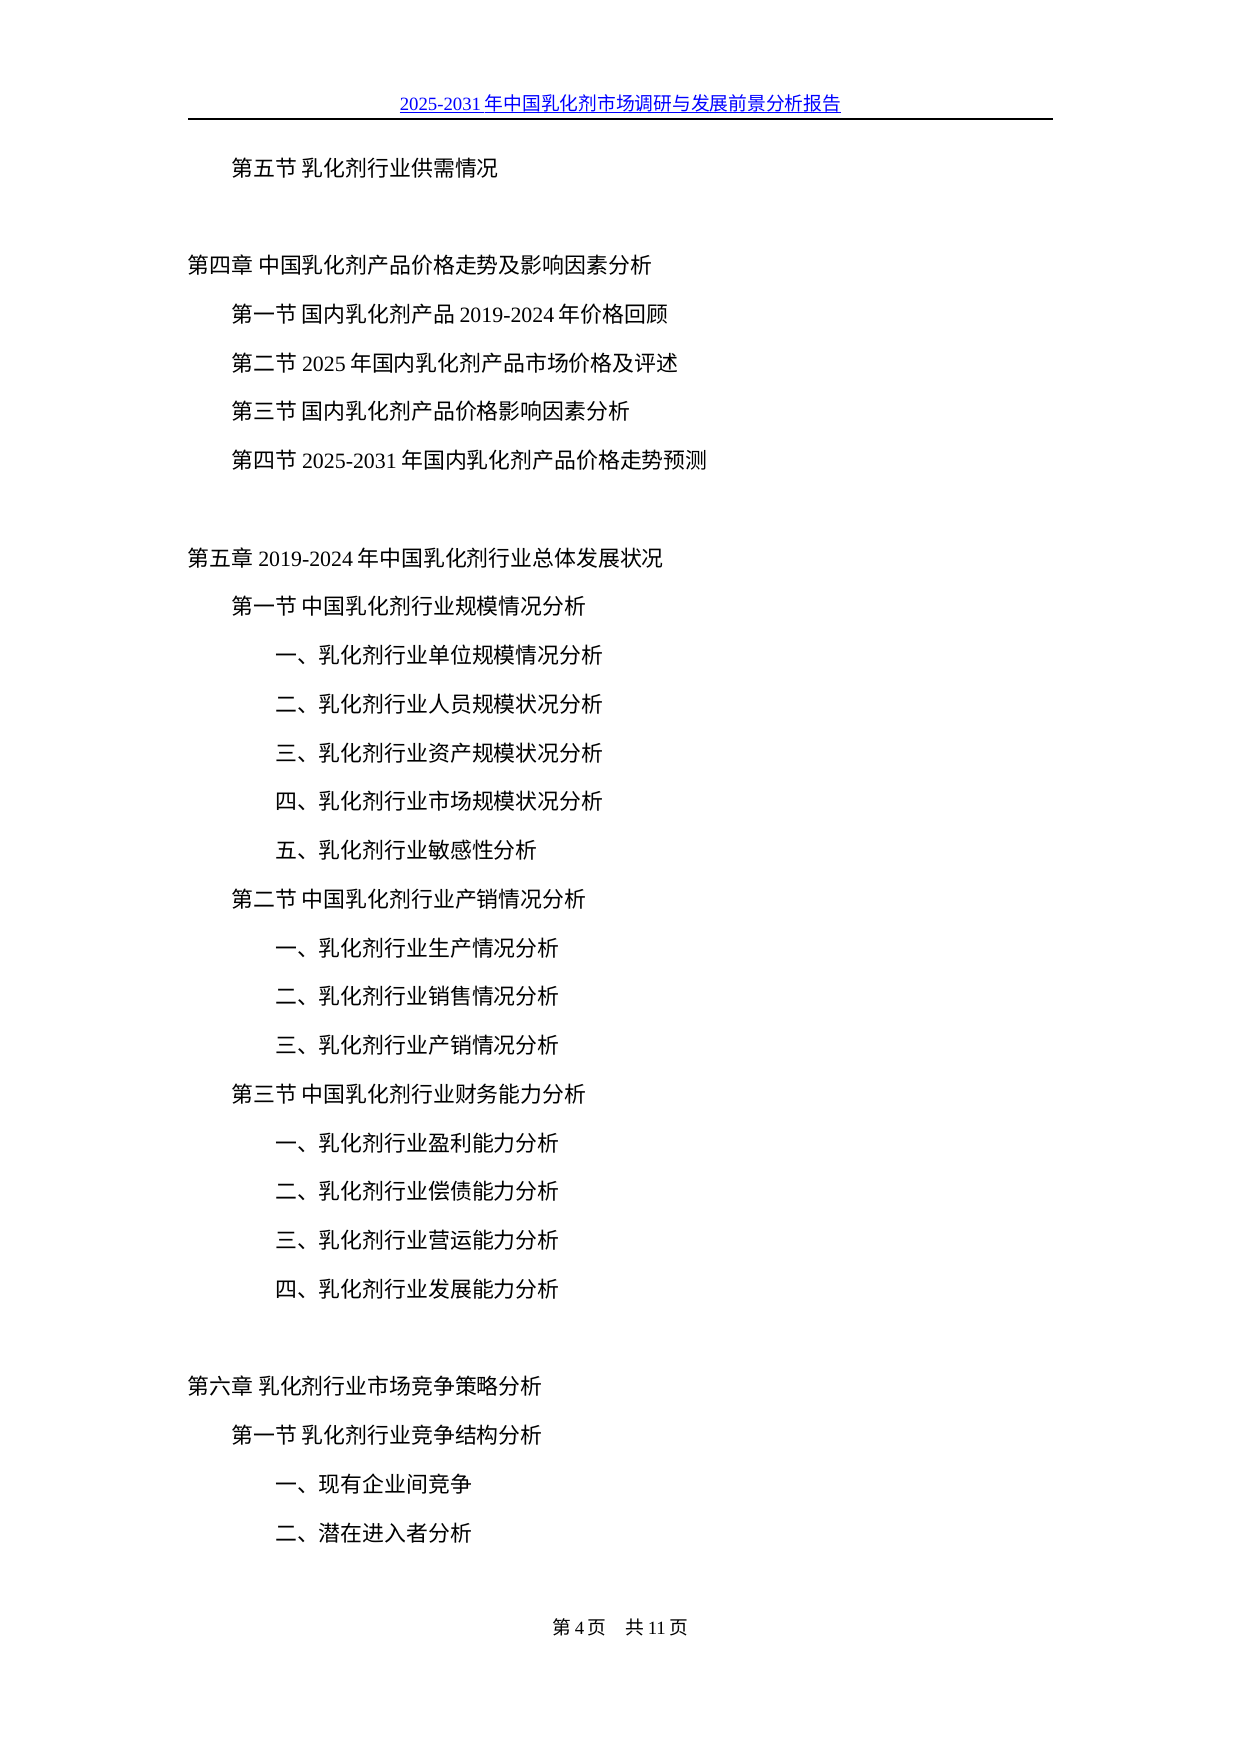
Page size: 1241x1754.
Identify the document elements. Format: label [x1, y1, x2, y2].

text [187, 150, 1053, 1548]
